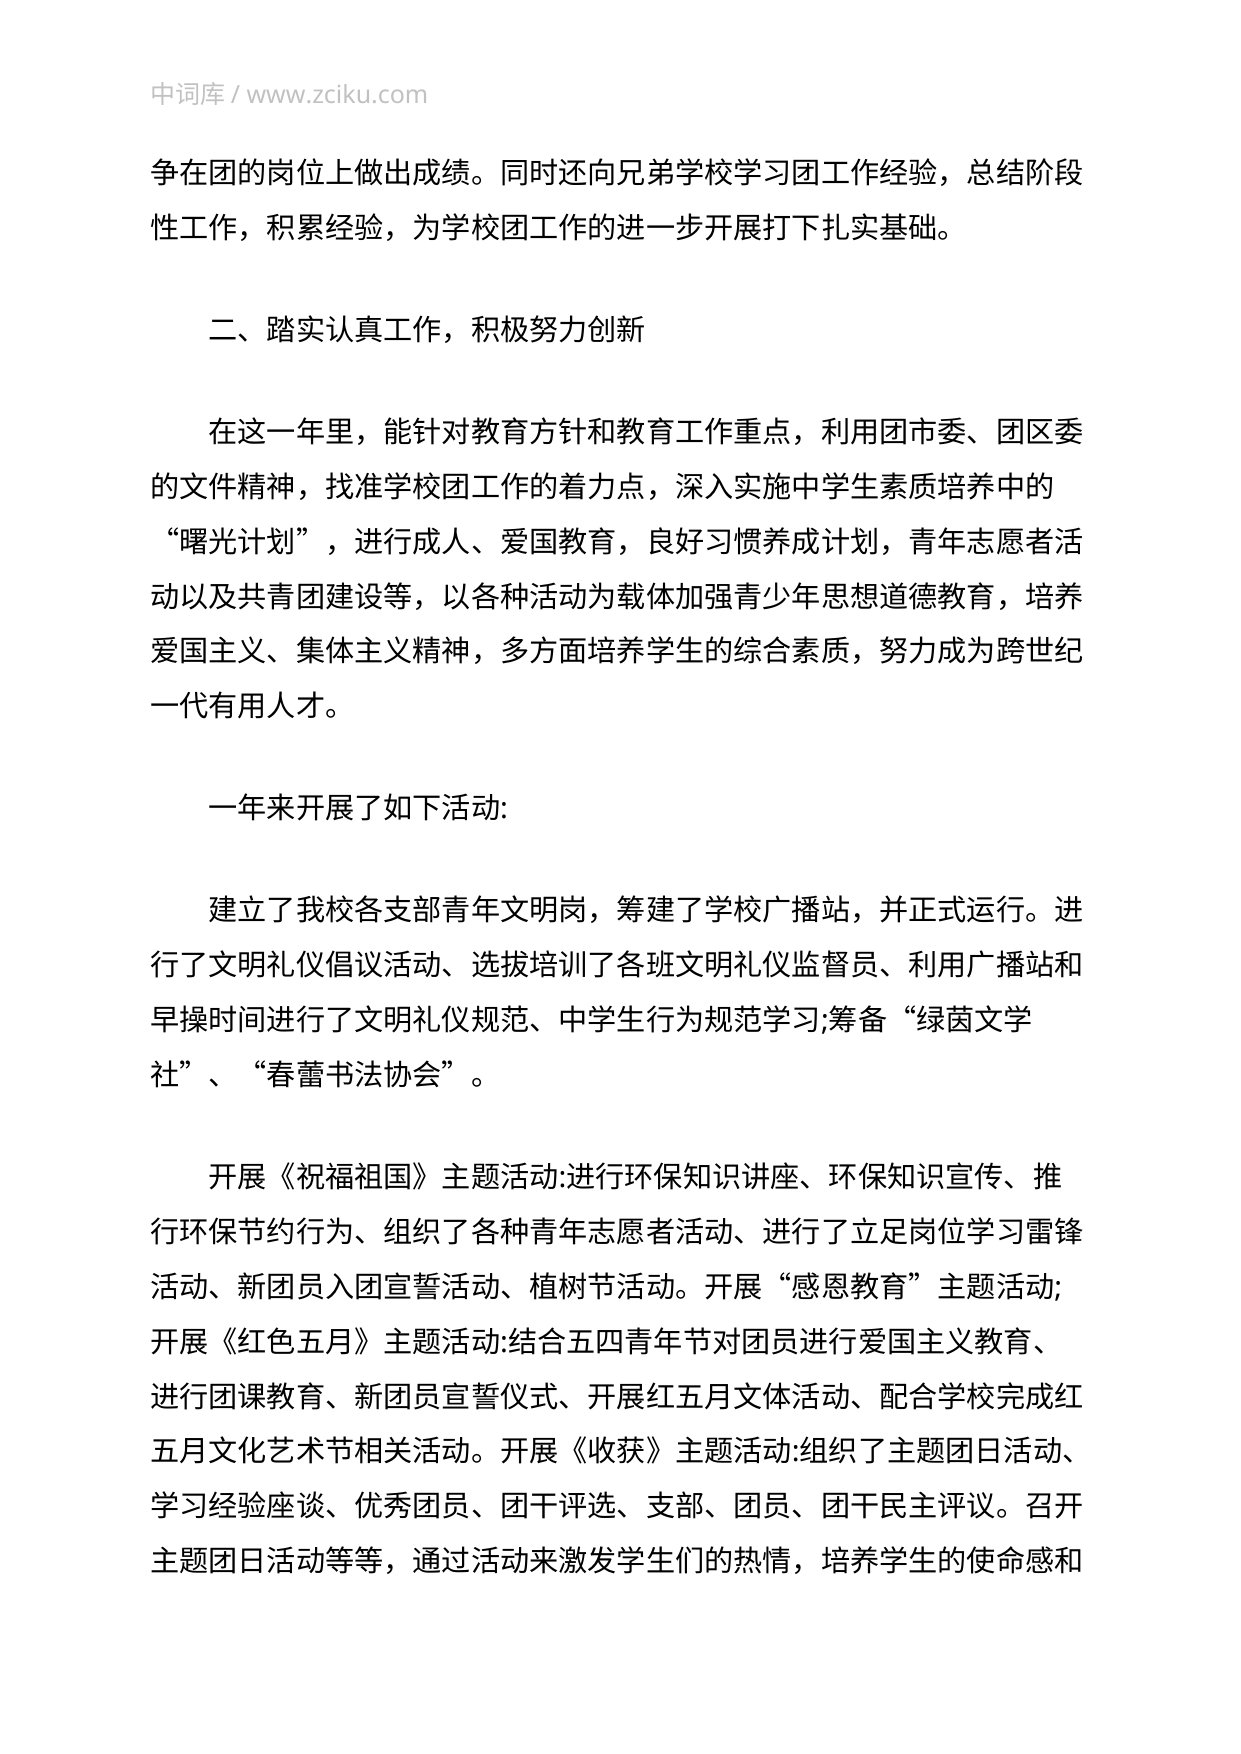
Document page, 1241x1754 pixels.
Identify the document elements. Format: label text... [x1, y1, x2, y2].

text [150, 1153, 1090, 1580]
text 二、踏实认真工作，积极努力创新 [150, 307, 1090, 349]
text 一年来开展了如下活动: [150, 785, 1090, 827]
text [150, 150, 1090, 247]
text 在这一年里，能针对教育方针和教育工作重点，利用团市委、团区委的文件精神，找准学校团工作的着力点，深入实施中学生素质培养中的“曙光计划”，进行成人、爱国教育，良好习惯养成计划，青年志愿者活动以及共青团建设等，以各种活动为载体加强青少年思想道德教育，培养爱国主义、集体主义精神，多方面培养学生的综合素质，努力成为跨世纪一代有用人才。 [150, 408, 1090, 725]
text 建立了我校各支部青年文明岗，筹建了学校广播站，并正式运行。进行了文明礼仪倡议活动、选拔培训了各班文明礼仪监督员、利用广播站和早操时间进行了文明礼仪规范、中学生行为规范学习;筹备“绿茵文学社”、“春蕾书法协会”。 [150, 887, 1090, 1094]
